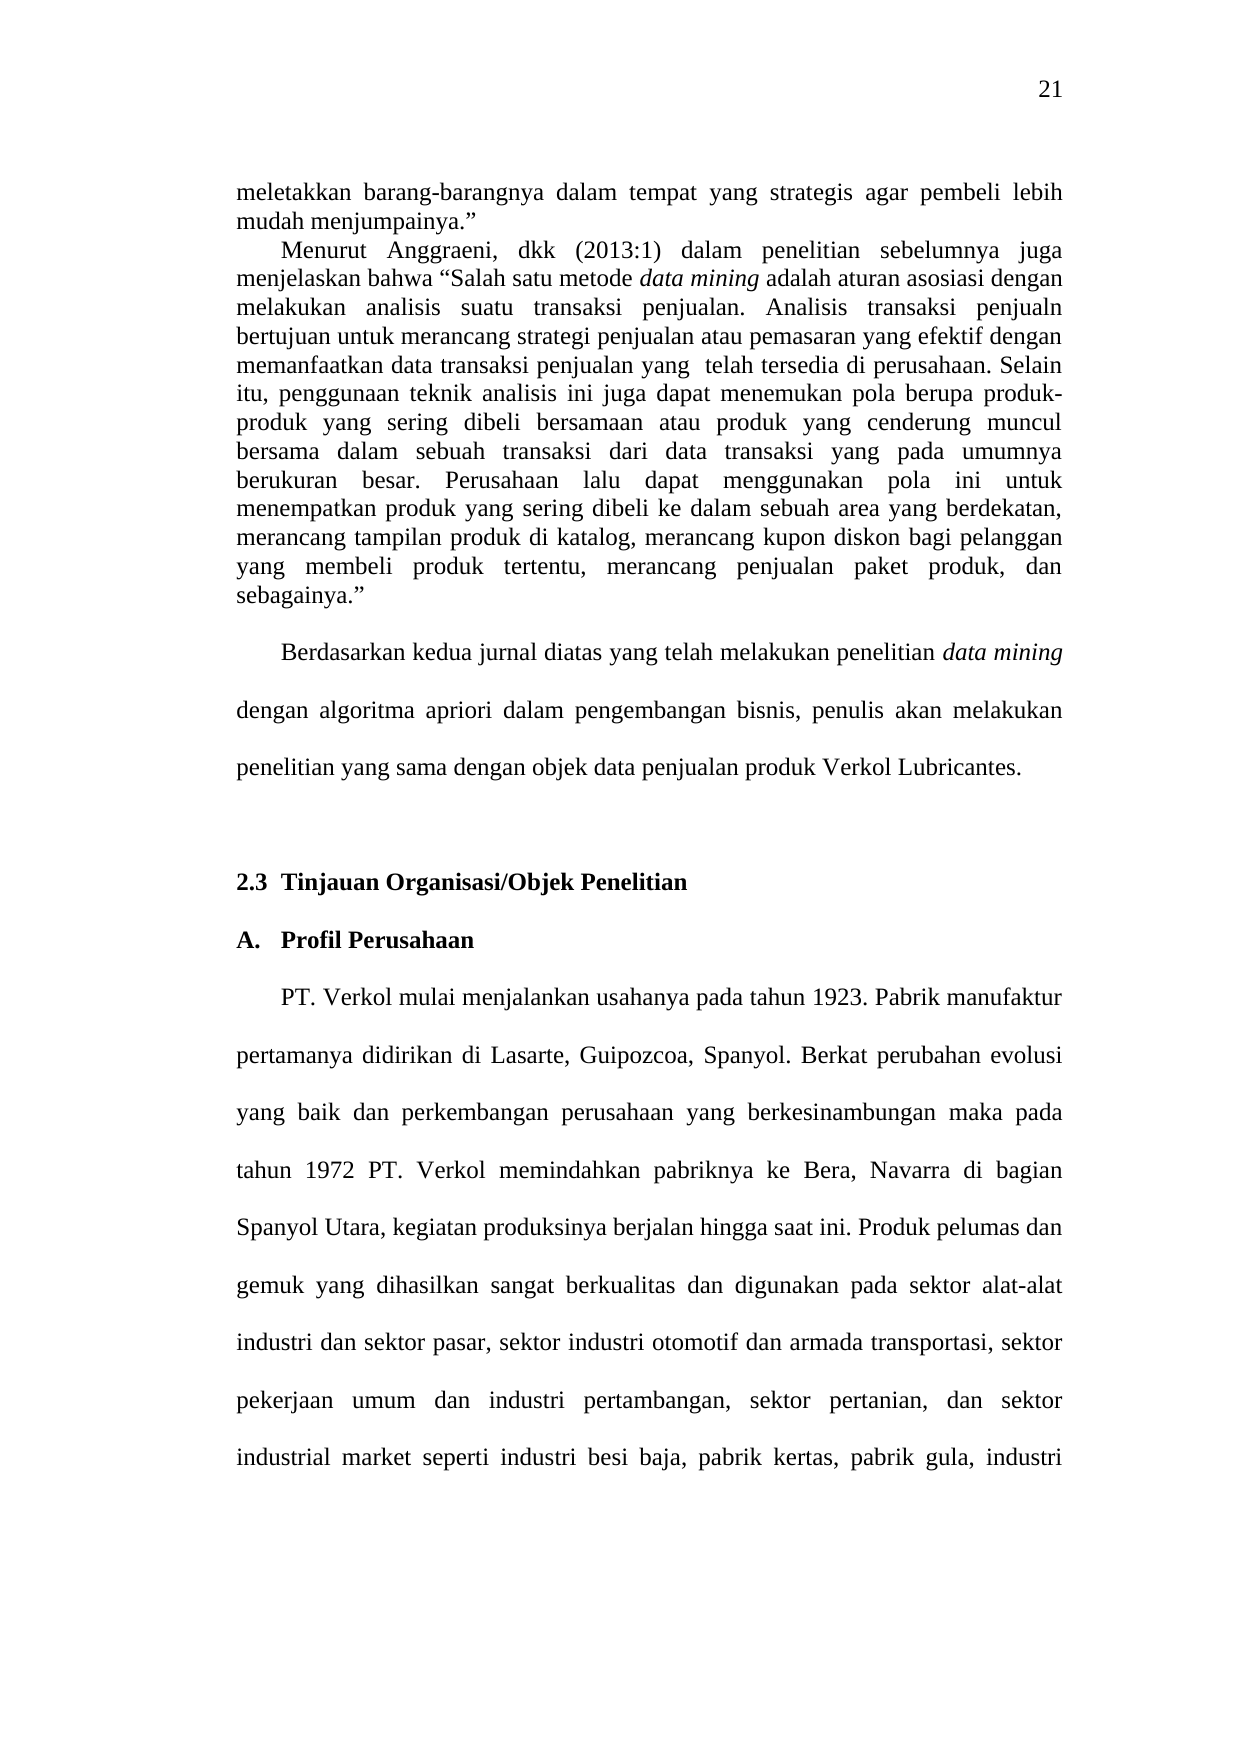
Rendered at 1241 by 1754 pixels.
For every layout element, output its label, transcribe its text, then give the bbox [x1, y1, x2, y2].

list Profil Perusahaan [236, 925, 1063, 953]
text Berdasarkan kedua jurnal diatas yang telah melakukan penelitian data mining dengan algoritma apriori dalam pengembangan bisnis, penulis akan melakukan penelitian yang sama dengan objek data penjualan produk Verkol Lubricantes. [236, 637, 1063, 781]
text Menurut Anggraeni, dkk (2013:1) dalam penelitian sebelumnya juga menjelaskan bahwa “Salah satu metode data mining adalah aturan asosiasi dengan melakukan analisis suatu transaksi penjualan. Analisis transaksi penjualn bertujuan untuk merancang strategi penjualan atau pemasaran yang efektif dengan memanfaatkan data transaksi penjualan yang telah tersedia di perusahaan. Selain itu, penggunaan teknik analisis ini juga dapat menemukan pola berupa produk-produk yang sering dibeli bersamaan atau produk yang cenderung muncul bersama dalam sebuah transaksi dari data transaksi yang pada umumnya berukuran besar. Perusahaan lalu dapat menggunakan pola ini untuk menempatkan produk yang sering dibeli ke dalam sebuah area yang berdekatan, merancang tampilan produk di katalog, merancang kupon diskon bagi pelanggan yang membeli produk tertentu, merancang penjualan paket produk, dan sebagainya.” [236, 235, 1063, 608]
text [236, 982, 1063, 1471]
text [236, 177, 1063, 235]
list Tinjauan Organisasi/Objek Penelitian [236, 867, 1063, 896]
